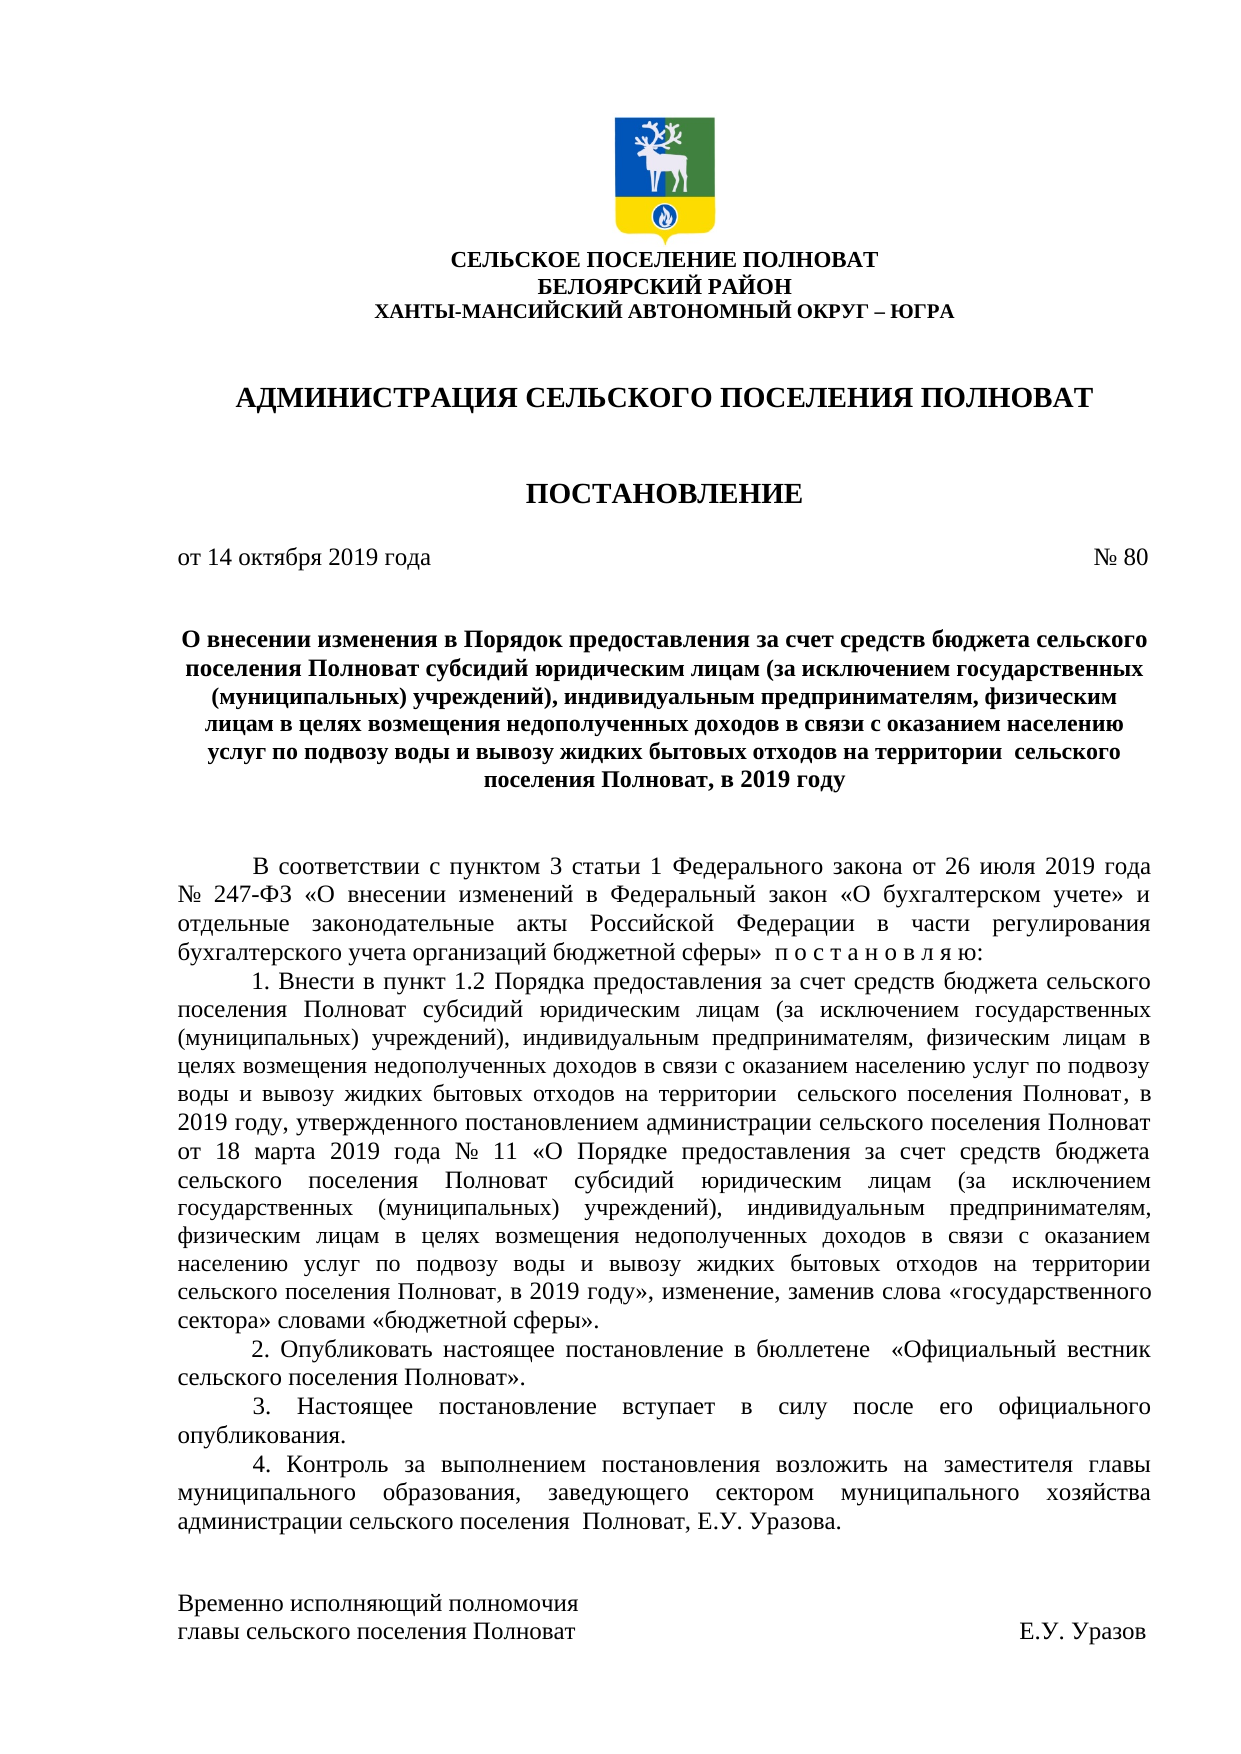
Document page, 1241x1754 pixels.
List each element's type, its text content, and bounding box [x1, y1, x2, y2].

text В соответствии с пунктом 3 статьи 1 Федерального закона от 26 июля 2019 года № 247-ФЗ «О внесении изменений в Федеральный закон «О бухгалтерском учете» и отдельные законодательные акты Российской Федерации в части регулирования бухгалтерского учета организаций бюджетной сферы» п о с т а н о в л я ю: [177, 851, 1152, 880]
picture [612, 102, 717, 247]
text 2. Опубликовать настоящее постановление в бюллетене «Официальный вестник сельского поселения Полноват». [177, 1334, 1152, 1391]
subtitle АДМИНИСТРАЦИЯ СЕЛЬСКОГО ПОСЕЛЕНИЯ ПОЛНОВАТ [177, 381, 1152, 414]
text от 14 октября 2019 года № 80 [177, 542, 1152, 570]
text СЕЛЬСКОЕ ПОСЕЛЕНИЕ ПОЛНОВАТ [177, 246, 1152, 273]
subtitle ХАНТЫ-МАНСИЙСКИЙ АВТОНОМНЫЙ ОКРУГ – ЮГРА [177, 299, 1152, 323]
text О внесении изменения в Порядок предоставления за счет средств бюджета сельского поселения Полноват субсидий юридическим лицам (за исключением государственных (муниципальных) учреждений), индивидуальным предпринимателям, физическим лицам в целях возмещения недополученных доходов в связи с оказанием населению услуг по подвозу воды и вывозу жидких бытовых отходов на территории сельского поселения Полноват, в 2019 году [177, 624, 1152, 793]
text 4. Контроль за выполнением постановления возложить на заместителя главы муниципального образования, заведующего сектором муниципального хозяйства администрации сельского поселения Полноват, Е.У. Уразова. [177, 1449, 1152, 1535]
text ПОСТАНОВЛЕНИЕ [177, 476, 1152, 510]
text 1. Внести в пункт 1.2 Порядка предоставления за счет средств бюджета сельского поселения Полноват субсидий юридическим лицам (за исключением государственных (муниципальных) учреждений), индивидуальным предпринимателям, физическим лицам в целях возмещения недополученных доходов в связи с оказанием населению услуг по подвозу воды и вывозу жидких бытовых отходов на территории сельского поселения Полноват, в 2019 году, утвержденного постановлением администрации сельского поселения Полноват от 18 марта 2019 года № 11 «О Порядке предоставления за счет средств бюджета сельского поселения Полноват субсидий юридическим лицам (за исключением государственных (муниципальных) учреждений), индивидуальным предпринимателям, физическим лицам в целях возмещения недополученных доходов в связи с оказанием населению услуг по подвозу воды и вывозу жидких бытовых отходов на территории сельского поселения Полноват, в 2019 году», изменение, заменив слова «государственного сектора» словами «бюджетной сферы». [177, 966, 1152, 1334]
text БЕЛОЯРСКИЙ РАЙОН [177, 273, 1152, 299]
text главы сельского поселения Полноват Е.У. Уразов [177, 1616, 1152, 1645]
text Временно исполняющий полномочия [177, 1588, 1152, 1616]
text 3. Настоящее постановление вступает в силу после его официального опубликования. [177, 1391, 1152, 1449]
